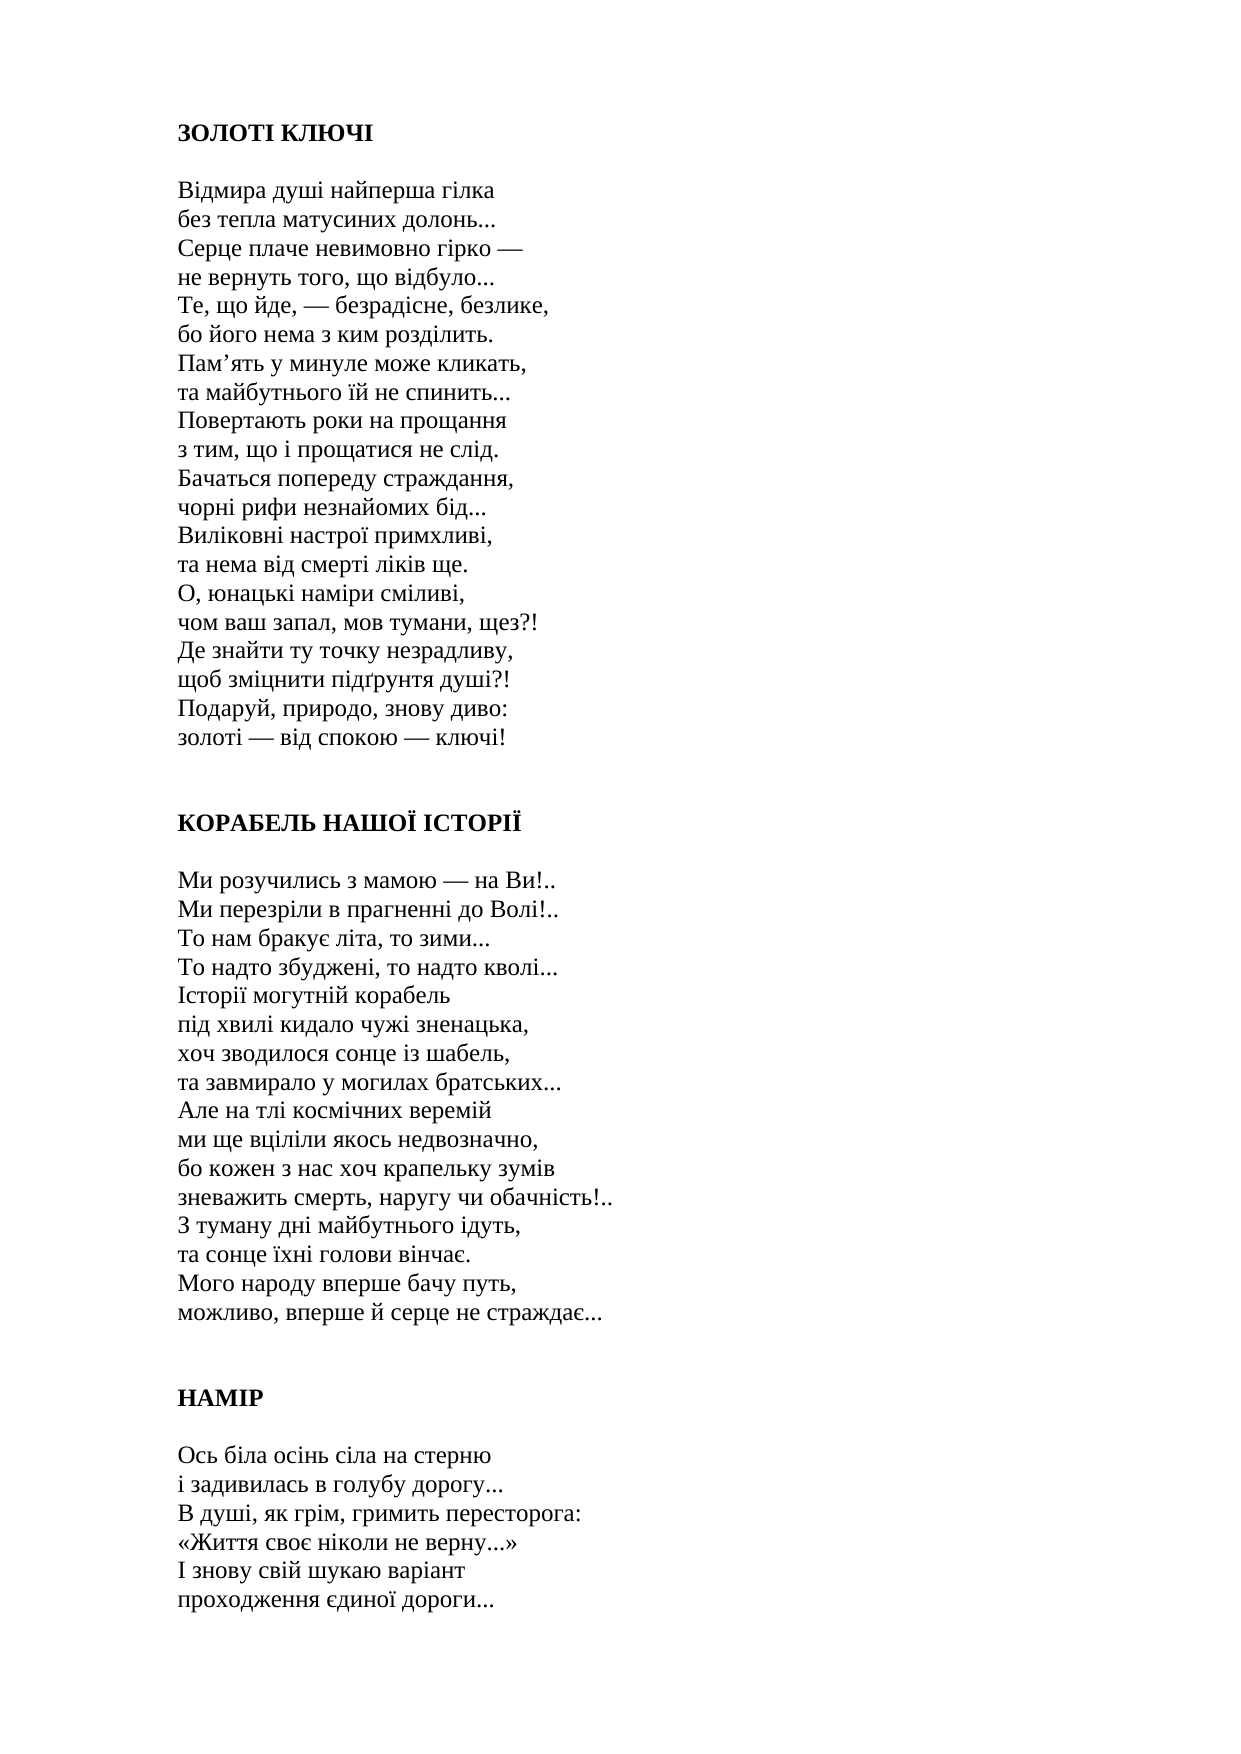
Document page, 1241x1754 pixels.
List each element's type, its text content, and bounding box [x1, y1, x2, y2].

text З туману дні майбутнього ідуть, [177, 1211, 1152, 1239]
text Мого народу вперше бачу путь, [177, 1268, 1152, 1297]
text Історії могутній корабель [177, 981, 1152, 1009]
text Повертають роки на прощання [177, 406, 1152, 434]
text не вернуть того, що відбуло... [177, 262, 1152, 291]
text проходження єдиної дороги... [177, 1584, 1152, 1613]
text О, юнацькі наміри сміливі, [177, 578, 1152, 607]
text і задивилась в голубу дорогу... [177, 1469, 1152, 1498]
text чорні рифи незнайомих бід... [177, 492, 1152, 521]
text чом ваш запал, мов тумани, щез?! [177, 607, 1152, 636]
text ми ще вціліли якось недвозначно, [177, 1124, 1152, 1153]
text НАМІР [177, 1383, 1152, 1412]
text «Життя своє ніколи не верну...» [177, 1527, 1152, 1556]
text Те, що йде, — безрадісне, безлике, [177, 291, 1152, 319]
text Але на тлі космічних веремій [177, 1096, 1152, 1124]
text Ми перезріли в прагненні до Волі!.. [177, 894, 1152, 923]
text Ми розучились з мамою — на Ви!.. [177, 866, 1152, 894]
text з тим, що і прощатися не слід. [177, 434, 1152, 463]
text Виліковні настрої примхливі, [177, 521, 1152, 549]
text Де знайти ту точку незрадливу, [177, 636, 1152, 664]
text ЗОЛОТІ КЛЮЧІ [177, 118, 1152, 147]
text хоч зводилося сонце із шабель, [177, 1038, 1152, 1067]
text Пам’ять у минуле може кликать, [177, 348, 1152, 377]
text В душі, як грім, гримить пересторога: [177, 1498, 1152, 1527]
text Відмира душі найперша гілка [177, 176, 1152, 204]
text та майбутнього їй не спинить... [177, 377, 1152, 406]
text І знову свій шукаю варіант [177, 1556, 1152, 1584]
text можливо, вперше й серце не страждає... [177, 1297, 1152, 1326]
text То нам бракує літа, то зими... [177, 923, 1152, 952]
text без тепла матусиних долонь... [177, 204, 1152, 233]
text бо його нема з ким розділить. [177, 319, 1152, 348]
text щоб зміцнити підґрунтя душі?! [177, 664, 1152, 693]
text КОРАБЕЛЬ НАШОЇ ІСТОРІЇ [177, 808, 1152, 837]
text зневажить смерть, наругу чи обачність!.. [177, 1182, 1152, 1211]
text То надто збуджені, то надто кволі... [177, 952, 1152, 981]
text під хвилі кидало чужі зненацька, [177, 1009, 1152, 1038]
text та завмирало у могилах братських... [177, 1067, 1152, 1096]
text бо кожен з нас хоч крапельку зумів [177, 1153, 1152, 1182]
text та сонце їхні голови вінчає. [177, 1239, 1152, 1268]
text Серце плаче невимовно гірко — [177, 233, 1152, 262]
text Ось біла осінь сіла на стерню [177, 1441, 1152, 1469]
text Бачаться попереду страждання, [177, 463, 1152, 492]
text золоті — від спокою — ключі! [177, 722, 1152, 751]
text та нема від смерті ліків ще. [177, 549, 1152, 578]
text Подаруй, природо, знову диво: [177, 693, 1152, 722]
